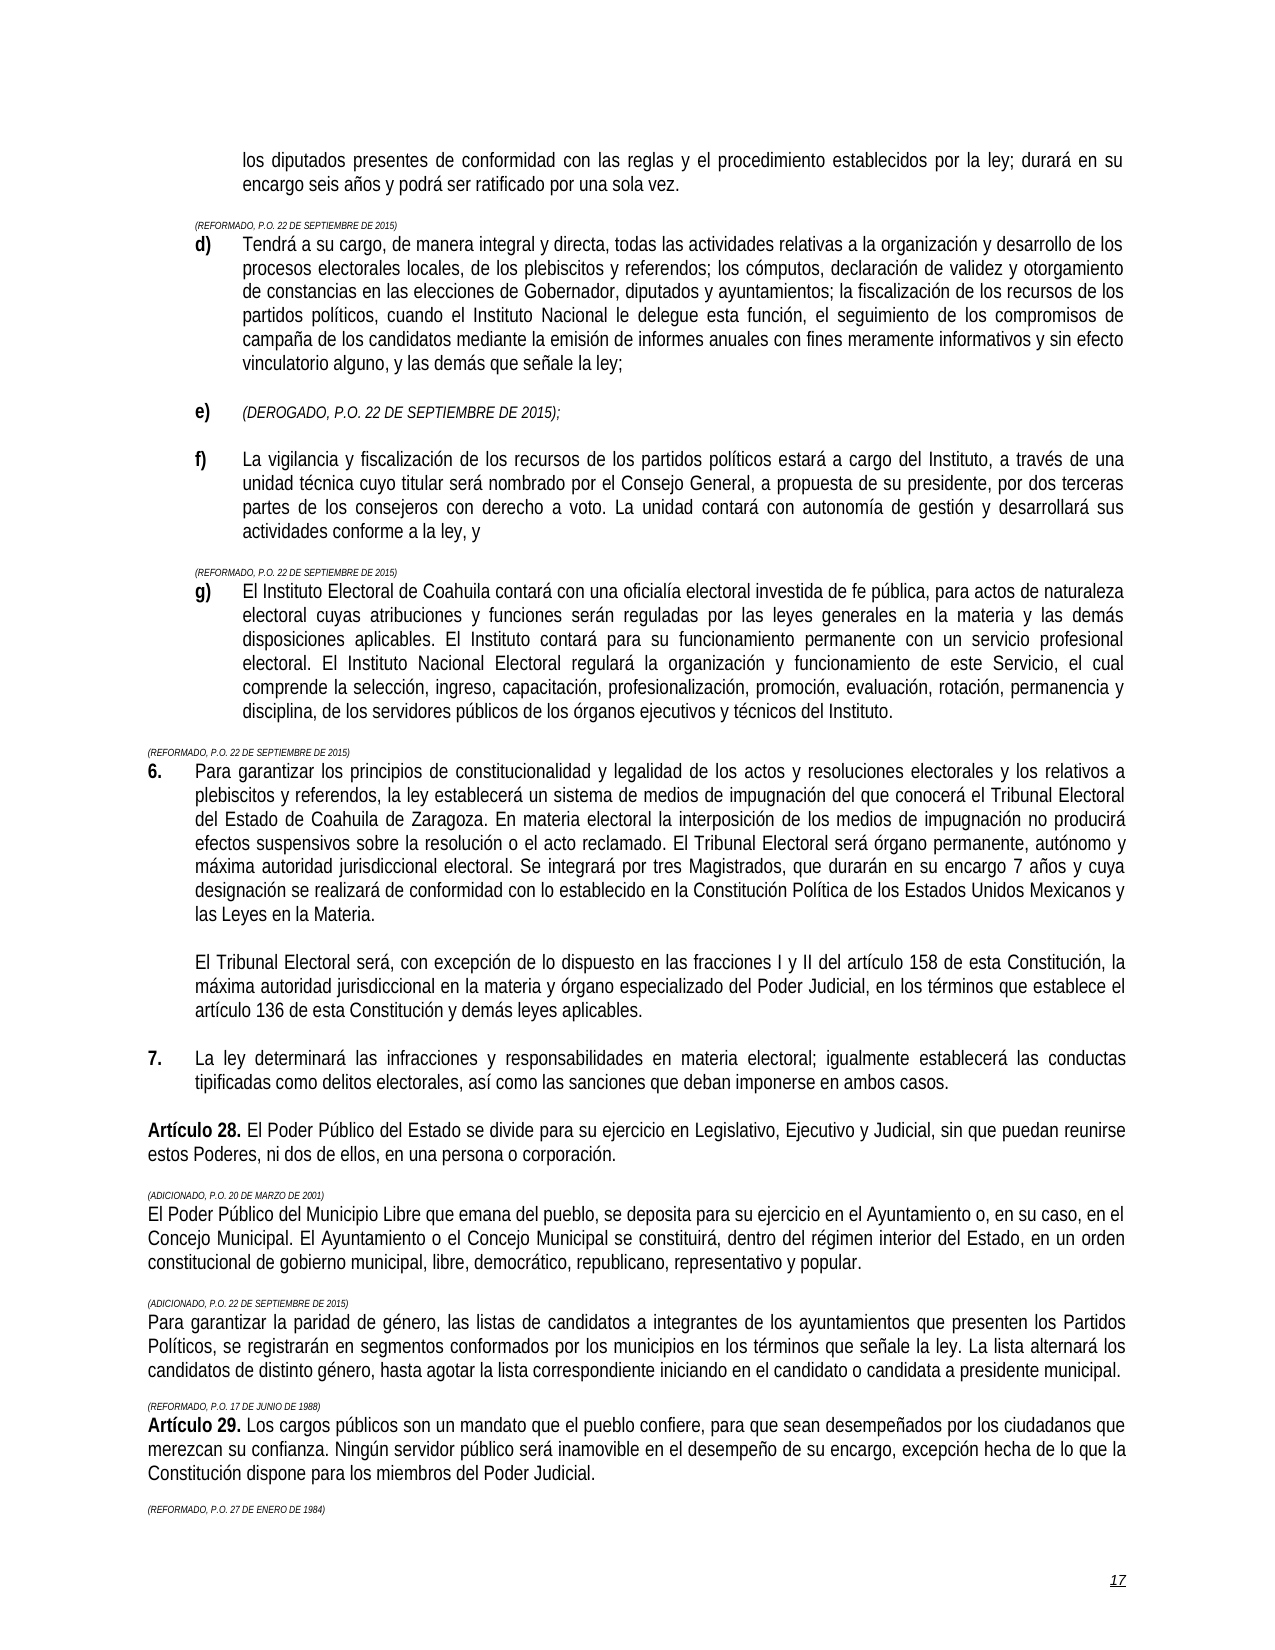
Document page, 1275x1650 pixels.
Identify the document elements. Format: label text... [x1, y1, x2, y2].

text (REFORMADO, P.O. 22 DE SEPTIEMBRE DE 2015) [148, 219, 1127, 232]
text Artículo 28. El Poder Público del Estado se divide para su ejercicio en Legislativo, Ejecutivo y Judicial, sin que puedan reunirse estos Poderes, ni dos de ellos, en una persona o corporación. [148, 1118, 1127, 1166]
text Artículo 29. Los cargos públicos son un mandato que el pueblo confiere, para que sean desempeñados por los ciudadanos que merezcan su confianza. Ningún servidor público será inamovible en el desempeño de su encargo, excepción hecha de lo que la Constitución dispone para los miembros del Poder Judicial. [148, 1413, 1127, 1484]
text e) (DEROGADO, P.O. 22 DE SEPTIEMBRE DE 2015); [195, 399, 1125, 423]
text El Tribunal Electoral será, con excepción de lo dispuesto en las fracciones I y II del artículo 158 de esta Constitución, la máxima autoridad jurisdiccional en la materia y órgano especializado del Poder Judicial, en los términos que establece el artículo 136 de esta Constitución y demás leyes aplicables. [195, 950, 1127, 1022]
text d) Tendrá a su cargo, de manera integral y directa, todas las actividades relativas a la organización y desarrollo de los procesos electorales locales, de los plebiscitos y referendos; los cómputos, declaración de validez y otorgamiento de constancias en las elecciones de Gobernador, diputados y ayuntamientos; la fiscalización de los recursos de los partidos políticos, cuando el Instituto Nacional le delegue esta función, el seguimiento de los compromisos de campaña de los candidatos mediante la emisión de informes anuales con fines meramente informativos y sin efecto vinculatorio alguno, y las demás que señale la ley; [195, 232, 1125, 375]
text f) La vigilancia y fiscalización de los recursos de los partidos políticos estará a cargo del Instituto, a través de una unidad técnica cuyo titular será nombrado por el Consejo General, a propuesta de su presidente, por dos terceras partes de los consejeros con derecho a voto. La unidad contará con autonomía de gestión y desarrollará sus actividades conforme a la ley, y [195, 447, 1125, 543]
text 6. Para garantizar los principios de constitucionalidad y legalidad de los actos y resoluciones electorales y los relativos a plebiscitos y referendos, la ley establecerá un sistema de medios de impugnación del que conocerá el Tribunal Electoral del Estado de Coahuila de Zaragoza. En materia electoral la interposición de los medios de impugnación no producirá efectos suspensivos sobre la resolución o el acto reclamado. El Tribunal Electoral será órgano permanente, autónomo y máxima autoridad jurisdiccional electoral. Se integrará por tres Magistrados, que durarán en su encargo 7 años y cuya designación se realizará de conformidad con lo establecido en la Constitución Política de los Estados Unidos Mexicanos y las Leyes en la Materia. [148, 759, 1127, 926]
text g) El Instituto Electoral de Coahuila contará con una oficialía electoral investida de fe pública, para actos de naturaleza electoral cuyas atribuciones y funciones serán reguladas por las leyes generales en la materia y las demás disposiciones aplicables. El Instituto contará para su funcionamiento permanente con un servicio profesional electoral. El Instituto Nacional Electoral regulará la organización y funcionamiento de este Servicio, el cual comprende la selección, ingreso, capacitación, profesionalización, promoción, evaluación, rotación, permanencia y disciplina, de los servidores públicos de los órganos ejecutivos y técnicos del Instituto. [195, 579, 1125, 723]
text 7. La ley determinará las infracciones y responsabilidades en materia electoral; igualmente establecerá las conductas tipificadas como delitos electorales, así como las sanciones que deban imponerse en ambos casos. [148, 1046, 1127, 1094]
text El Poder Público del Municipio Libre que emana del pueblo, se deposita para su ejercicio en el Ayuntamiento o, en su caso, en el Concejo Municipal. El Ayuntamiento o el Concejo Municipal se constituirá, dentro del régimen interior del Estado, en un orden constitucional de gobierno municipal, libre, democrático, republicano, representativo y popular. [148, 1202, 1127, 1274]
text Para garantizar la paridad de género, las listas de candidatos a integrantes de los ayuntamientos que presenten los Partidos Políticos, se registrarán en segmentos conformados por los municipios en los términos que señale la ley. La lista alternará los candidatos de distinto género, hasta agotar la lista correspondiente iniciando en el candidato o candidata a presidente municipal. [148, 1310, 1127, 1382]
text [195, 148, 1125, 196]
